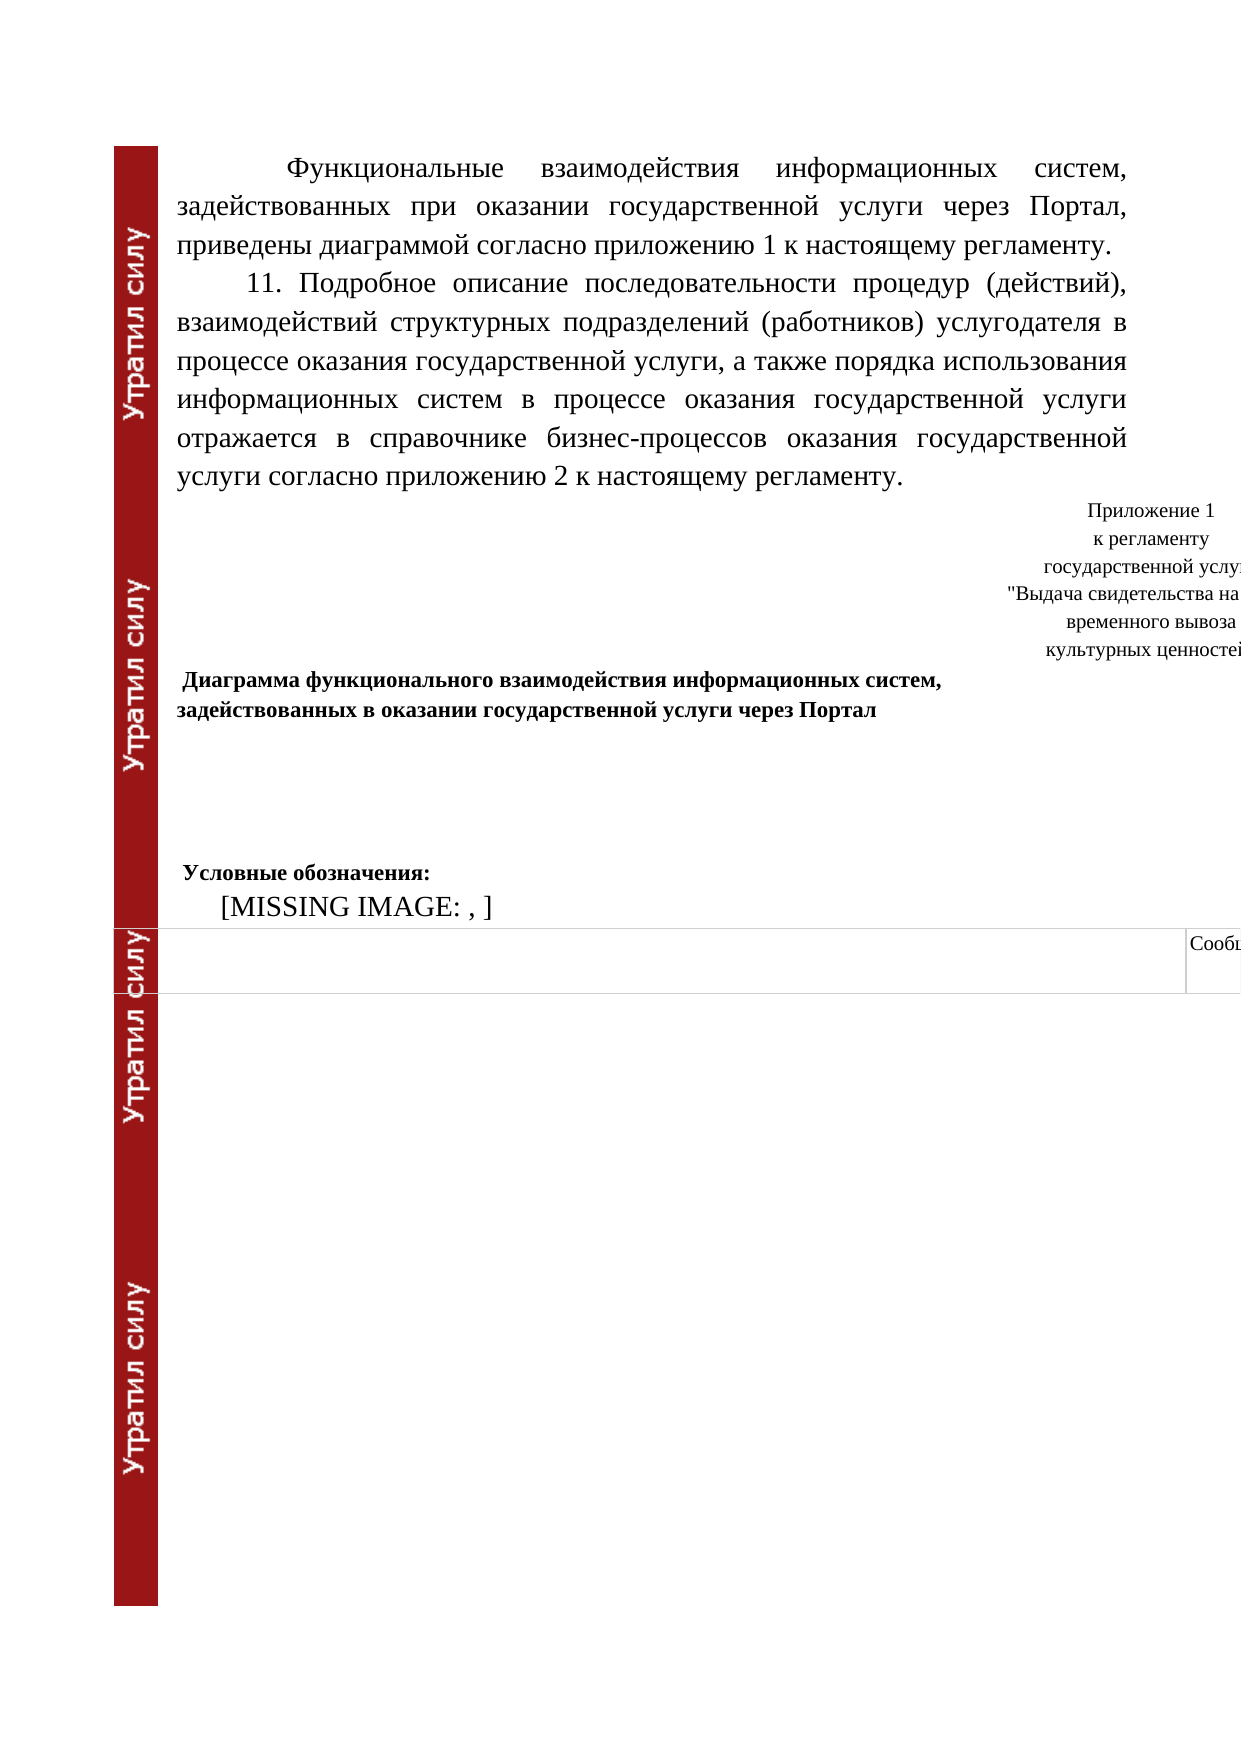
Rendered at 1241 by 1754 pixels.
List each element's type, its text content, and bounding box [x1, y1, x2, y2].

picture [114, 722, 158, 859]
text Диаграмма функционального взаимодействия информационных систем, задействованных в оказании государственной услуги через Портал [112, 666, 1128, 722]
picture [114, 146, 158, 150]
text [MISSING IMAGE: , ] [112, 889, 1128, 923]
picture [114, 994, 158, 1606]
table_header Приложение 1 к регламенту государственной услуги "Выдача свидетельства на право временного вывоза культурных ценностей" [912, 497, 1240, 666]
picture [114, 923, 158, 928]
picture [114, 885, 158, 889]
text Условные обозначения: [112, 859, 1128, 885]
table_header [114, 929, 1185, 992]
table_header [101, 497, 912, 666]
text Функциональные взаимодействия информационных систем, задействованных при оказании государственной услуги через Портал, приведены диаграммой согласно приложению 1 к настоящему регламенту. [112, 150, 1128, 261]
table_header Сообщение начальное [1187, 929, 1240, 992]
text 11. Подробное описание последовательности процедур (действий), взаимодействий структурных подразделений (работников) услугодателя в процессе оказания государственной услуги, а также порядка использования информационных систем в процессе оказания государственной услуги отражается в справочнике бизнес-процессов оказания государственной услуги согласно приложению 2 к настоящему регламенту. [112, 266, 1128, 492]
picture [114, 261, 158, 266]
picture [114, 492, 158, 497]
